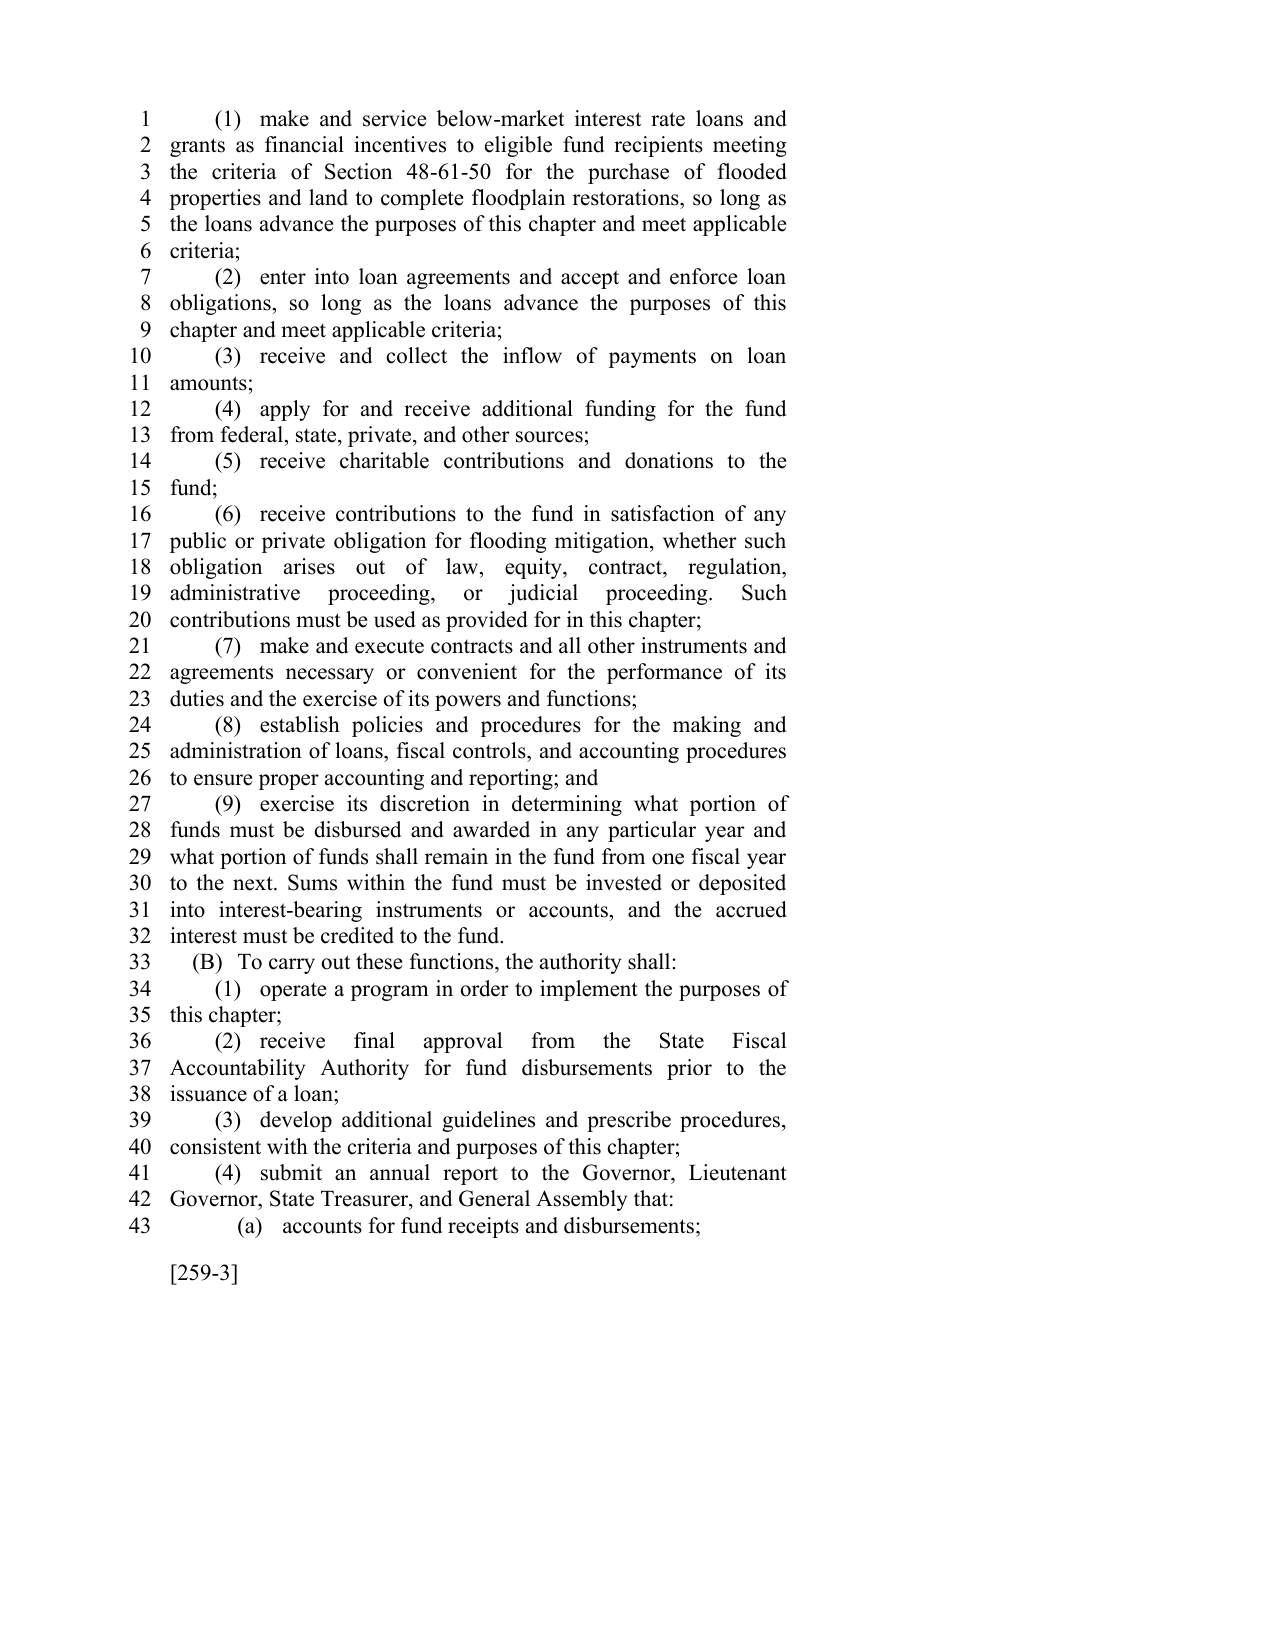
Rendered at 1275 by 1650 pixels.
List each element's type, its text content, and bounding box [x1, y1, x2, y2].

text (7) make and execute contracts and all other instruments and agreements necessary or convenient for the performance of its duties and the exercise of its powers and functions; [169, 632, 787, 711]
text (1) make and service below-market interest rate loans and grants as financial incentives to eligible fund recipients meeting the criteria of Section 48-61-50 for the purchase of flooded properties and land to complete floodplain restorations, so long as the loans advance the purposes of this chapter and meet applicable criteria; [169, 105, 787, 263]
text (4) submit an annual report to the Governor, Lieutenant Governor, State Treasurer, and General Assembly that: [169, 1159, 787, 1212]
text (2) receive final approval from the State Fiscal Accountability Authority for fund disbursements prior to the issuance of a loan; [169, 1027, 787, 1106]
text (9) exercise its discretion in determining what portion of funds must be disbursed and awarded in any particular year and what portion of funds shall remain in the fund from one fiscal year to the next. Sums within the fund must be invested or deposited into interest-bearing instruments or accounts, and the accrued interest must be credited to the fund. [169, 790, 787, 948]
text (3) receive and collect the inflow of payments on loan amounts; [169, 342, 787, 395]
text (6) receive contributions to the fund in satisfaction of any public or private obligation for flooding mitigation, whether such obligation arises out of law, equity, contract, regulation, administrative proceeding, or judicial proceeding. Such contributions must be used as provided for in this chapter; [169, 500, 787, 632]
text (8) establish policies and procedures for the making and administration of loans, fiscal controls, and accounting procedures to ensure proper accounting and reporting; and [169, 711, 787, 790]
text (3) develop additional guidelines and prescribe procedures, consistent with the criteria and purposes of this chapter; [169, 1106, 787, 1159]
text (a) accounts for fund receipts and disbursements; [169, 1212, 787, 1238]
text (2) enter into loan agreements and accept and enforce loan obligations, so long as the loans advance the purposes of this chapter and meet applicable criteria; [169, 263, 787, 342]
text (4) apply for and receive additional funding for the fund from federal, state, private, and other sources; [169, 395, 787, 448]
text (1) operate a program in order to implement the purposes of this chapter; [169, 975, 787, 1027]
text (B) To carry out these functions, the authority shall: [169, 948, 787, 975]
text (5) receive charitable contributions and donations to the fund; [169, 448, 787, 500]
